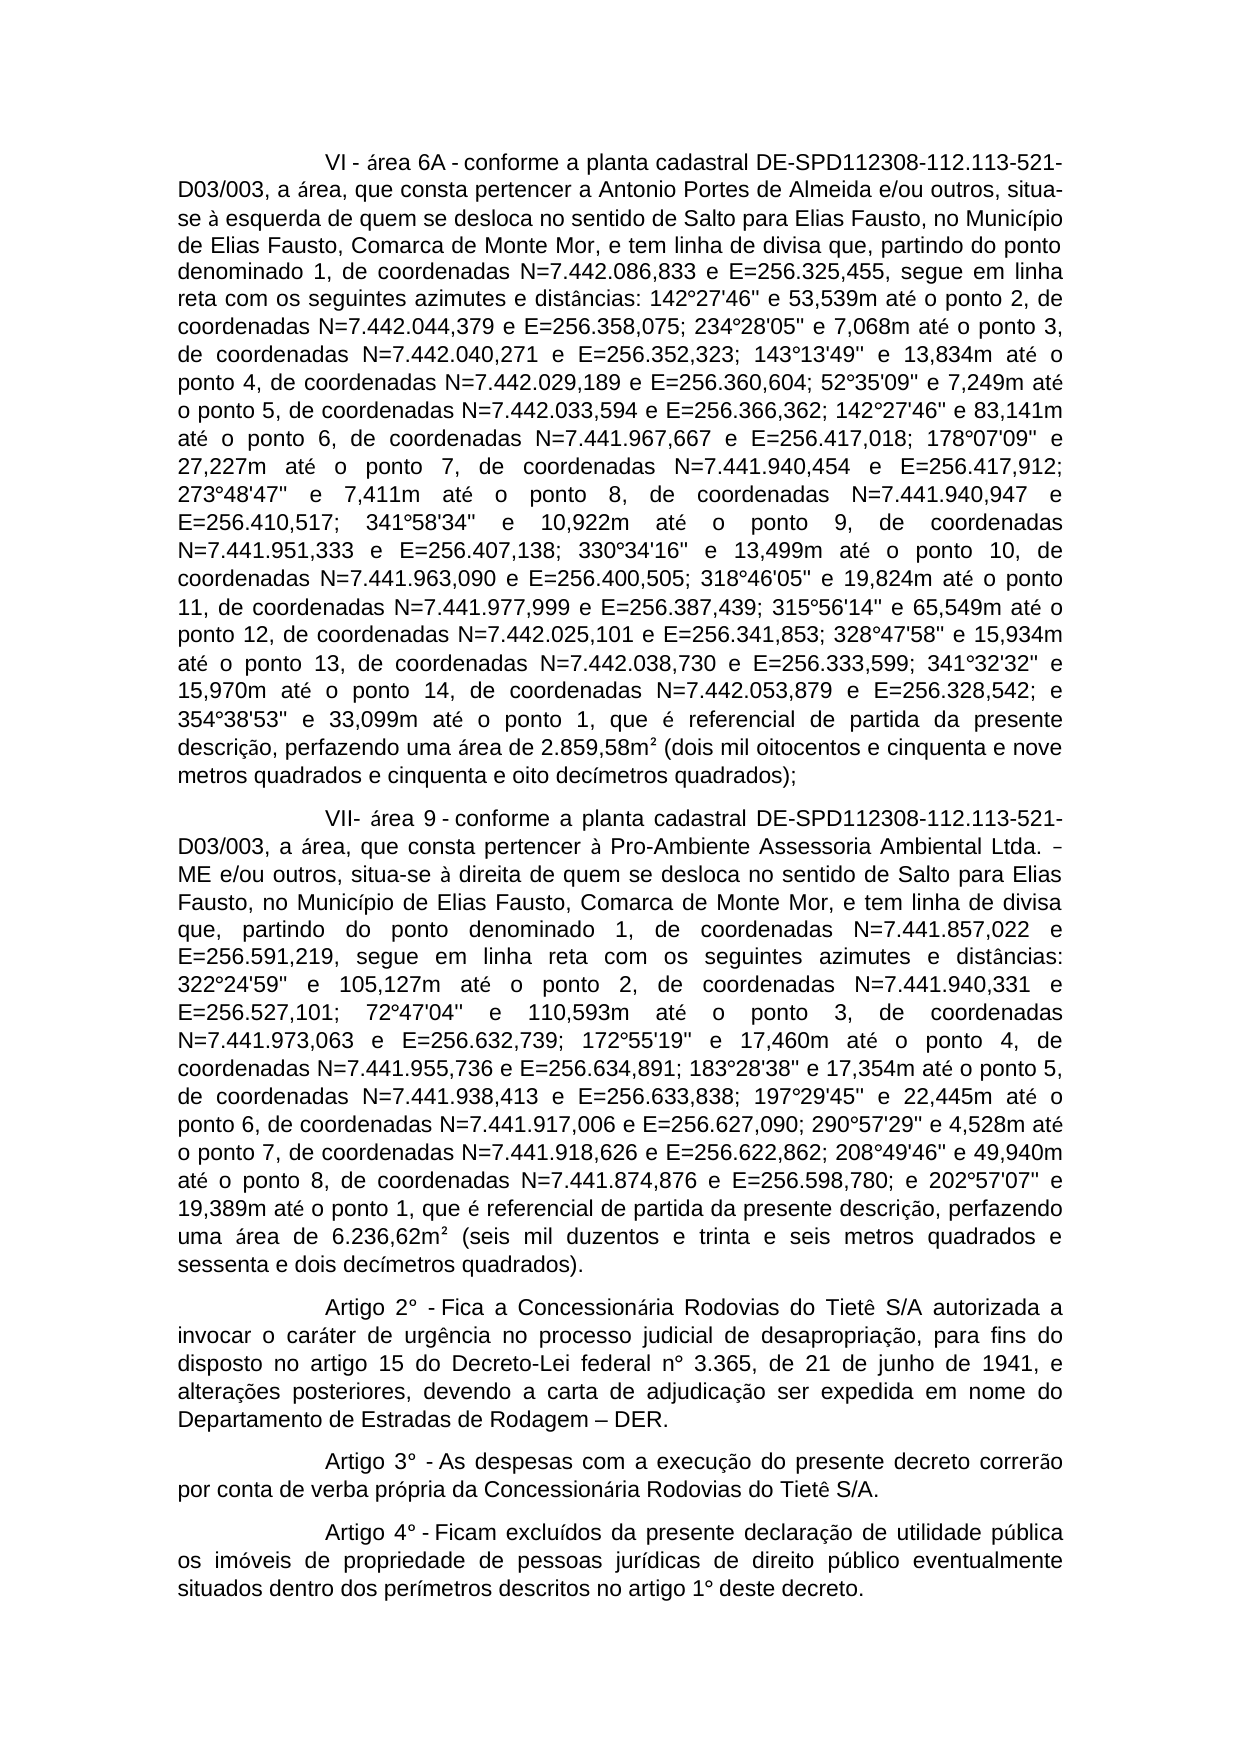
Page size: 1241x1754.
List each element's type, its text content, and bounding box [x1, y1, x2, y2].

text Artigo 4º - Ficam excluídos da presente declaração de utilidade pública os imóveis de propriedade de pessoas jurídicas de direito público eventualmente situados dentro dos perímetros descritos no artigo 1° deste decreto. [177, 1518, 1063, 1602]
text Artigo 3º - As despesas com a execução do presente decreto correrão por conta de verba própria da Concessionária Rodovias do Tietê S/A. [177, 1447, 1063, 1503]
text VI - área 6A - conforme a planta cadastral DE-SPD112308-112.113-521-D03/003, a área, que consta pertencer a Antonio Portes de Almeida e/ou outros, situa-se à esquerda de quem se desloca no sentido de Salto para Elias Fausto, no Município de Elias Fausto, Comarca de Monte Mor, e tem linha de divisa que, partindo do ponto denominado 1, de coordenadas N=7.442.086,833 e E=256.325,455, segue em linha reta com os seguintes azimutes e distâncias: 142°27'46'' e 53,539m até o ponto 2, de coordenadas N=7.442.044,379 e E=256.358,075; 234°28'05'' e 7,068m até o ponto 3, de coordenadas N=7.442.040,271 e E=256.352,323; 143°13'49'' e 13,834m até o ponto 4, de coordenadas N=7.442.029,189 e E=256.360,604; 52°35'09'' e 7,249m até o ponto 5, de coordenadas N=7.442.033,594 e E=256.366,362; 142°27'46'' e 83,141m até o ponto 6, de coordenadas N=7.441.967,667 e E=256.417,018; 178°07'09'' e 27,227m até o ponto 7, de coordenadas N=7.441.940,454 e E=256.417,912; 273°48'47'' e 7,411m até o ponto 8, de coordenadas N=7.441.940,947 e E=256.410,517; 341°58'34'' e 10,922m até o ponto 9, de coordenadas N=7.441.951,333 e E=256.407,138; 330°34'16'' e 13,499m até o ponto 10, de coordenadas N=7.441.963,090 e E=256.400,505; 318°46'05'' e 19,824m até o ponto 11, de coordenadas N=7.441.977,999 e E=256.387,439; 315°56'14'' e 65,549m até o ponto 12, de coordenadas N=7.442.025,101 e E=256.341,853; 328°47'58'' e 15,934m até o ponto 13, de coordenadas N=7.442.038,730 e E=256.333,599; 341°32'32'' e 15,970m até o ponto 14, de coordenadas N=7.442.053,879 e E=256.328,542; e 354°38'53'' e 33,099m até o ponto 1, que é referencial de partida da presente descrição, perfazendo uma área de 2.859,58m² (dois mil oitocentos e cinquenta e nove metros quadrados e cinquenta e oito decímetros quadrados); [177, 148, 1063, 789]
text VII- área 9 - conforme a planta cadastral DE-SPD112308-112.113-521-D03/003, a área, que consta pertencer à Pro-Ambiente Assessoria Ambiental Ltda. – ME e/ou outros, situa-se à direita de quem se desloca no sentido de Salto para Elias Fausto, no Município de Elias Fausto, Comarca de Monte Mor, e tem linha de divisa que, partindo do ponto denominado 1, de coordenadas N=7.441.857,022 e E=256.591,219, segue em linha reta com os seguintes azimutes e distâncias: 322°24'59'' e 105,127m até o ponto 2, de coordenadas N=7.441.940,331 e E=256.527,101; 72°47'04'' e 110,593m até o ponto 3, de coordenadas N=7.441.973,063 e E=256.632,739; 172°55'19'' e 17,460m até o ponto 4, de coordenadas N=7.441.955,736 e E=256.634,891; 183°28'38'' e 17,354m até o ponto 5, de coordenadas N=7.441.938,413 e E=256.633,838; 197°29'45'' e 22,445m até o ponto 6, de coordenadas N=7.441.917,006 e E=256.627,090; 290°57'29'' e 4,528m até o ponto 7, de coordenadas N=7.441.918,626 e E=256.622,862; 208°49'46'' e 49,940m até o ponto 8, de coordenadas N=7.441.874,876 e E=256.598,780; e 202°57'07'' e 19,389m até o ponto 1, que é referencial de partida da presente descrição, perfazendo uma área de 6.236,62m² (seis mil duzentos e trinta e seis metros quadrados e sessenta e dois decímetros quadrados). [177, 804, 1063, 1278]
text Artigo 2º - Fica a Concessionária Rodovias do Tietê S/A autorizada a invocar o caráter de urgência no processo judicial de desapropriação, para fins do disposto no artigo 15 do Decreto-Lei federal n° 3.365, de 21 de junho de 1941, e alterações posteriores, devendo a carta de adjudicação ser expedida em nome do Departamento de Estradas de Rodagem – DER. [177, 1293, 1063, 1432]
